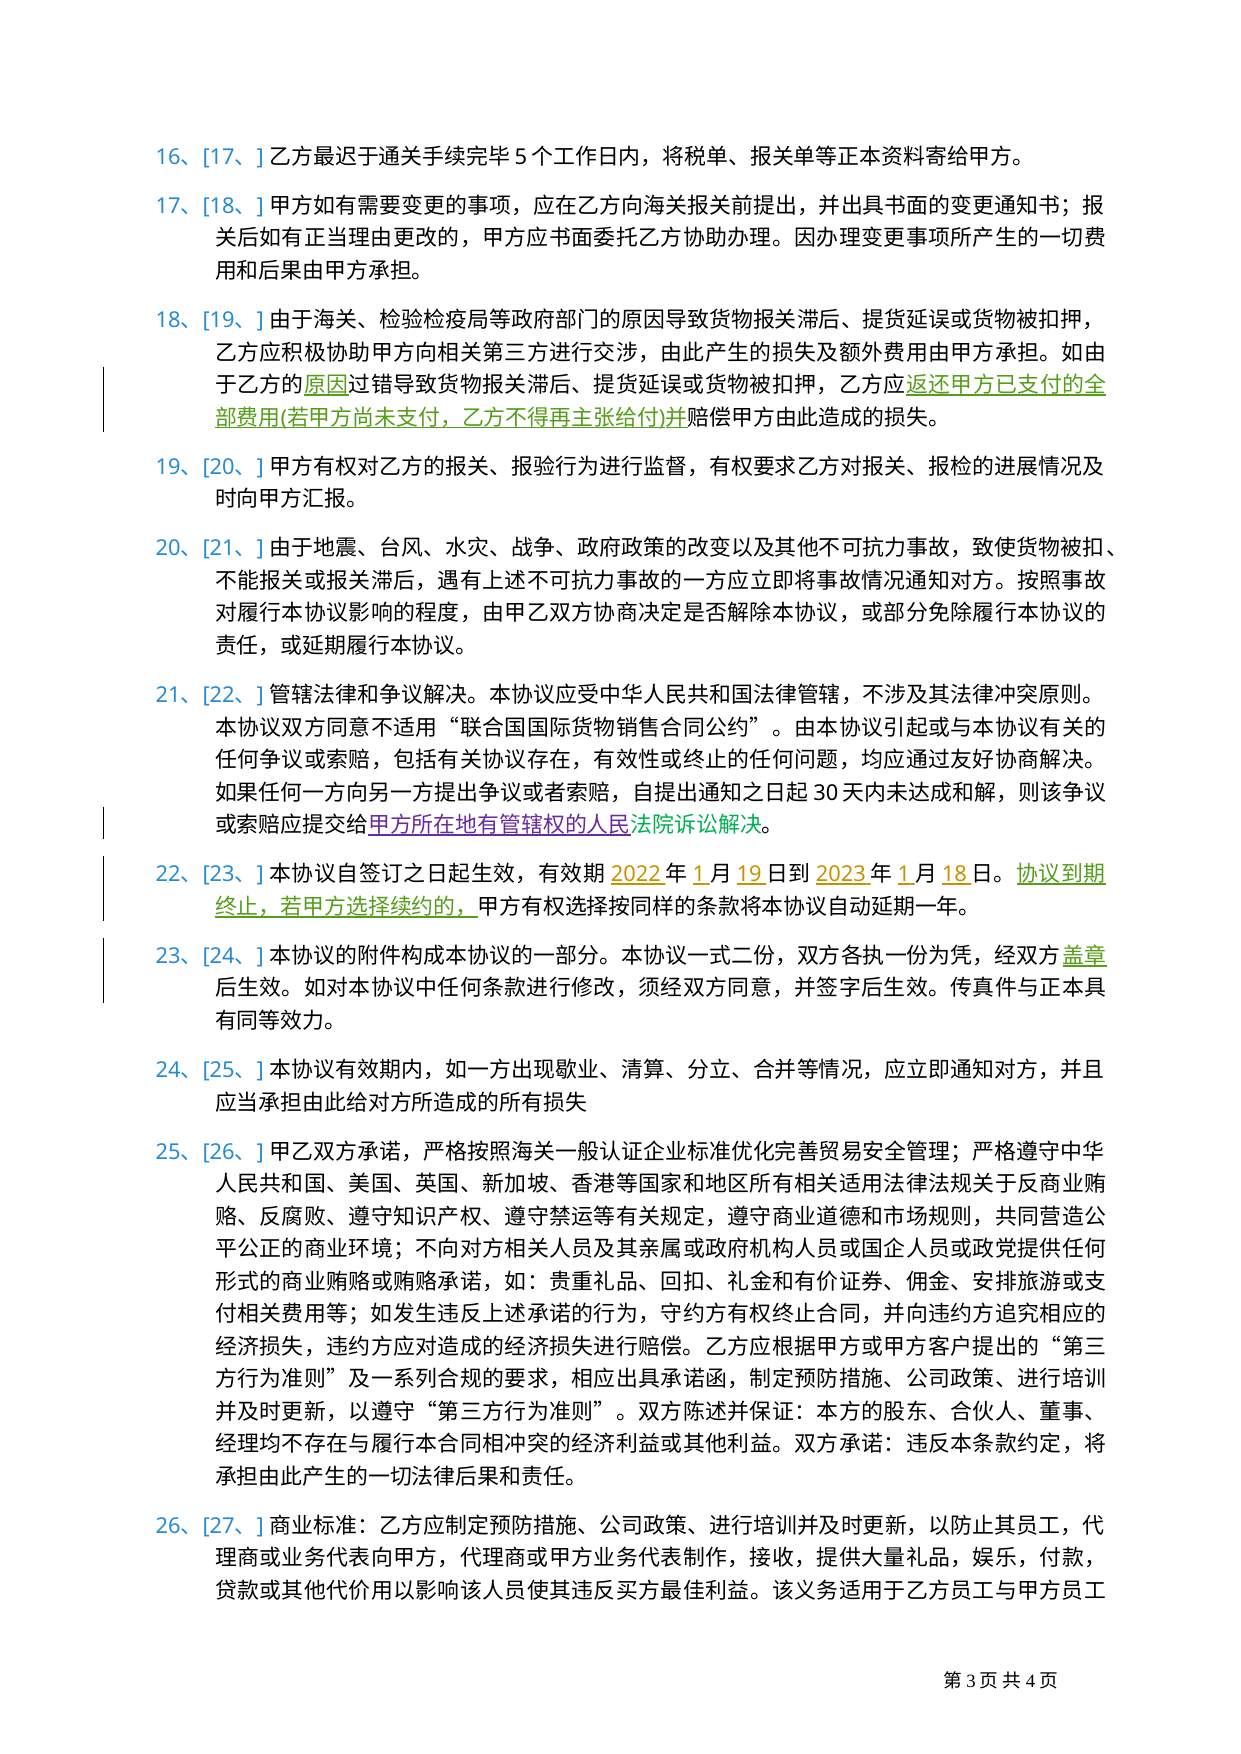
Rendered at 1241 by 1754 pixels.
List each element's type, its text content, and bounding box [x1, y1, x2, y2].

list 本协议的附件构成本协议的一部分。本协议一式二份，双方各执一份为凭，经双方后生效。如对本协议中任何条款进行修改，须经双方同意，并签字后生效。传真件与正本具有同等效力。 [155, 937, 1106, 1035]
list 管辖法律和争议解决。本协议应受中华人民共和国法律管辖，不涉及其法律冲突原则。本协议双方同意不适用“联合国国际货物销售合同公约”。由本协议引起或与本协议有关的任何争议或索赔，包括有关协议存在，有效性或终止的任何问题，均应通过友好协商解决。如果任何一方向另一方提出争议或者索赔，自提出通知之日起30天内未达成和解，则该争议或索赔应提交给法院诉讼解决。 [155, 677, 1106, 839]
list 本协议自签订之日起生效，有效期年月日到年月日。甲方有权选择按同样的条款将本协议自动延期一年。 [155, 856, 1106, 921]
list 甲方如有需要变更的事项，应在乙方向海关报关前提出，并出具书面的变更通知书；报关后如有正当理由更改的，甲方应书面委托乙方协助办理。因办理变更事项所产生的一切费用和后果由甲方承担。 [155, 187, 1106, 285]
list 由于海关、检验检疫局等政府部门的原因导致货物报关滞后、提货延误或货物被扣押，乙方应积极协助甲方向相关第三方进行交涉，由此产生的损失及额外费用由甲方承担。如由于乙方的过错导致货物报关滞后、提货延误或货物被扣押，乙方应赔偿甲方由此造成的损失。 [155, 302, 1106, 432]
list 甲乙双方承诺，严格按照海关一般认证企业标准优化完善贸易安全管理；严格遵守中华人民共和国、美国、英国、新加坡、香港等国家和地区所有相关适用法律法规关于反商业贿赂、反腐败、遵守知识产权、遵守禁运等有关规定，遵守商业道德和市场规则，共同营造公平公正的商业环境；不向对方相关人员及其亲属或政府机构人员或国企人员或政党提供任何形式的商业贿赂或贿赂承诺，如：贵重礼品、回扣、礼金和有价证券、佣金、安排旅游或支付相关费用等；如发生违反上述承诺的行为，守约方有权终止合同，并向违约方追究相应的经济损失，违约方应对造成的经济损失进行赔偿。乙方应根据甲方或甲方客户提出的“第三方行为准则”及一系列合规的要求，相应出具承诺函，制定预防措施、公司政策、进行培训并及时更新，以遵守“第三方行为准则”。双方陈述并保证：本方的股东、合伙人、董事、经理均不存在与履行本合同相冲突的经济利益或其他利益。双方承诺：违反本条款约定，将承担由此产生的一切法律后果和责任。 [155, 1133, 1106, 1491]
list 乙方最迟于通关手续完毕5个工作日内，将税单、报关单等正本资料寄给甲方。 [155, 138, 1106, 171]
list 甲方有权对乙方的报关、报验行为进行监督，有权要求乙方对报关、报检的进展情况及时向甲方汇报。 [155, 448, 1106, 513]
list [155, 1507, 1106, 1605]
list 由于地震、台风、水灾、战争、政府政策的改变以及其他不可抗力事故，致使货物被扣、不能报关或报关滞后，遇有上述不可抗力事故的一方应立即将事故情况通知对方。按照事故对履行本协议影响的程度，由甲乙双方协商决定是否解除本协议，或部分免除履行本协议的责任，或延期履行本协议。 [155, 530, 1106, 660]
list 本协议有效期内，如一方出现歇业、清算、分立、合并等情况，应立即通知对方，并且应当承担由此给对方所造成的所有损失 [155, 1052, 1106, 1117]
